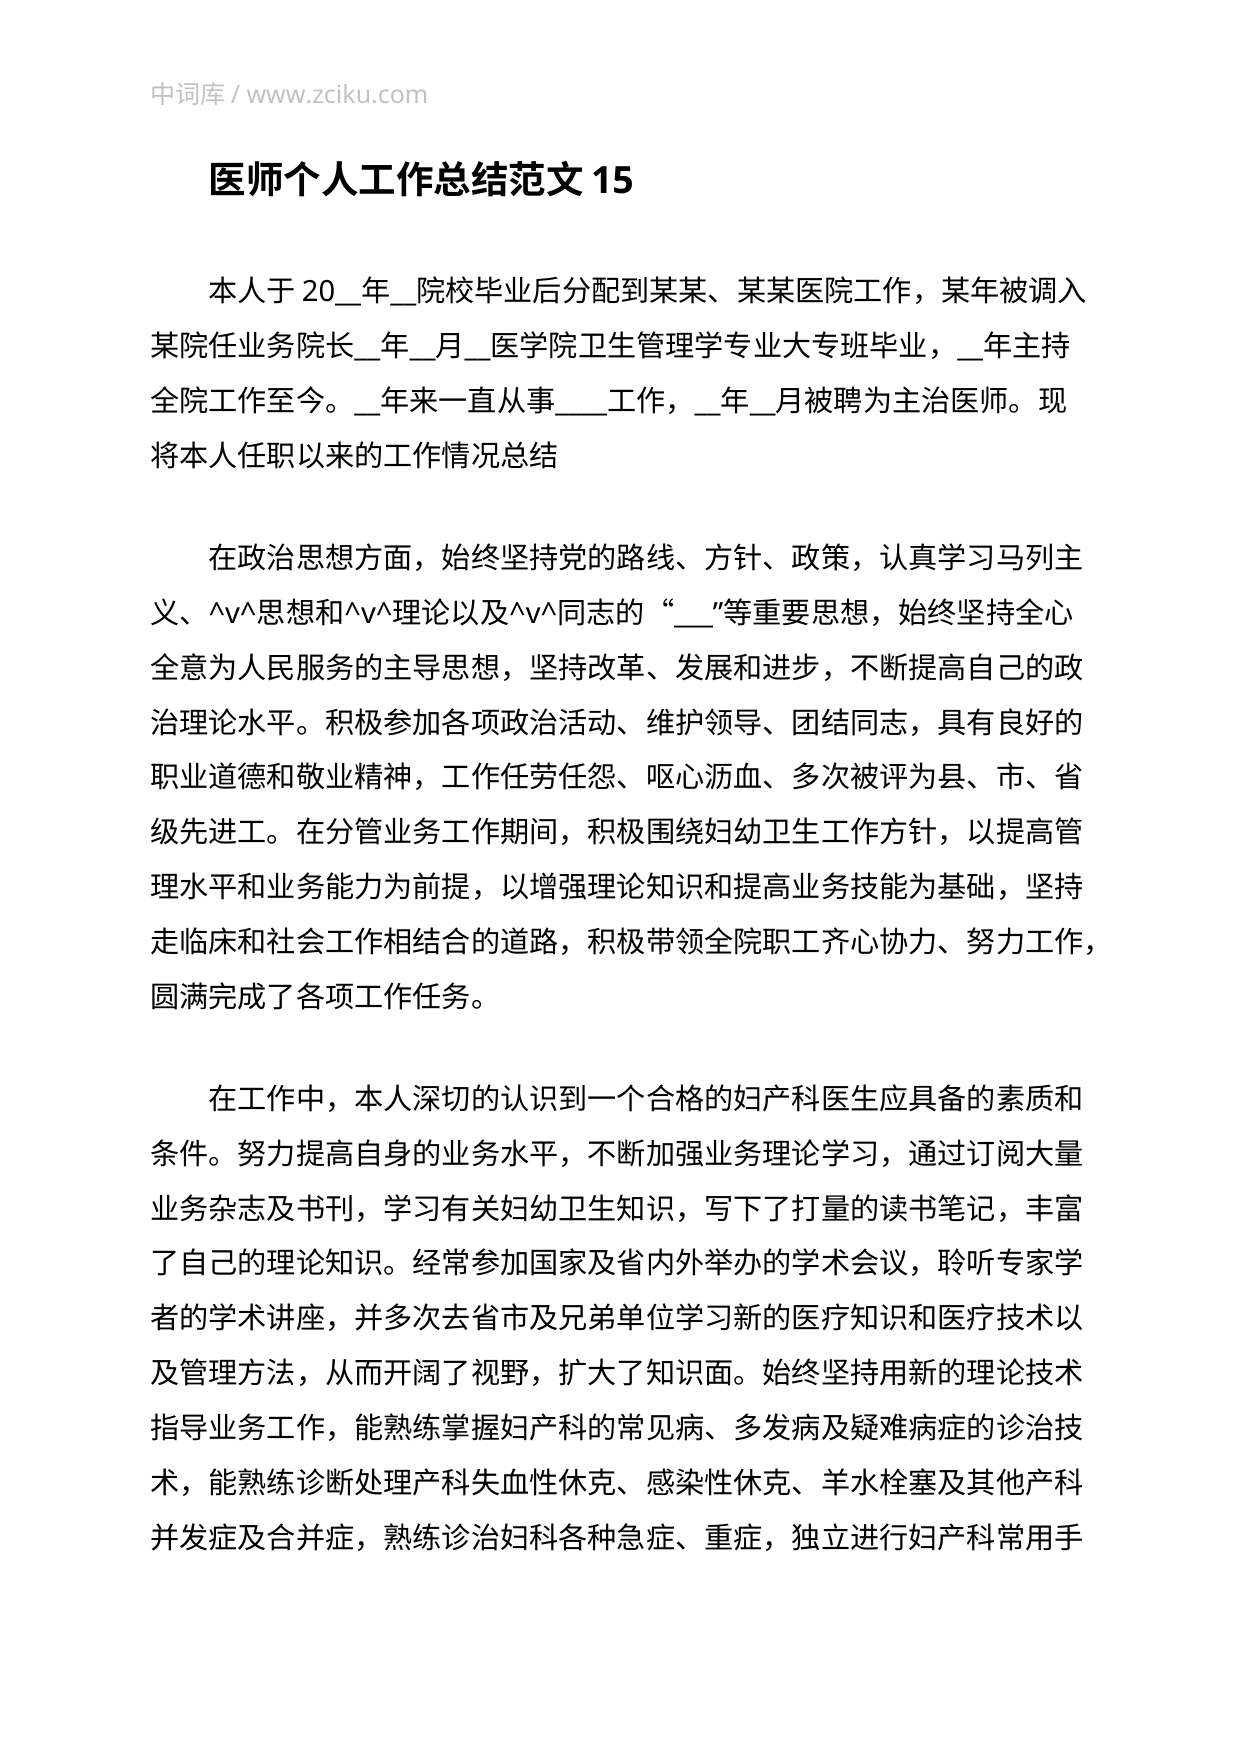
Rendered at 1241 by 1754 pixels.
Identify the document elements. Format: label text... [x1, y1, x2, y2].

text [150, 1075, 1090, 1557]
text 医师个人工作总结范文15 [150, 150, 1090, 204]
text 本人于20__年__院校毕业后分配到某某、某某医院工作，某年被调入某院任业务院长__年__月__医学院卫生管理学专业大专班毕业，__年主持全院工作至今。__年来一直从事____工作，__年__月被聘为主治医师。现将本人任职以来的工作情况总结 [150, 268, 1090, 475]
text 在政治思想方面，始终坚持党的路线、方针、政策，认真学习马列主义、^v^思想和^v^理论以及^v^同志的“___”等重要思想，始终坚持全心全意为人民服务的主导思想，坚持改革、发展和进步，不断提高自己的政治理论水平。积极参加各项政治活动、维护领导、团结同志，具有良好的职业道德和敬业精神，工作任劳任怨、呕心沥血、多次被评为县、市、省级先进工。在分管业务工作期间，积极围绕妇幼卫生工作方针，以提高管理水平和业务能力为前提，以增强理论知识和提高业务技能为基础，坚持走临床和社会工作相结合的道路，积极带领全院职工齐心协力、努力工作，圆满完成了各项工作任务。 [150, 534, 1090, 1016]
